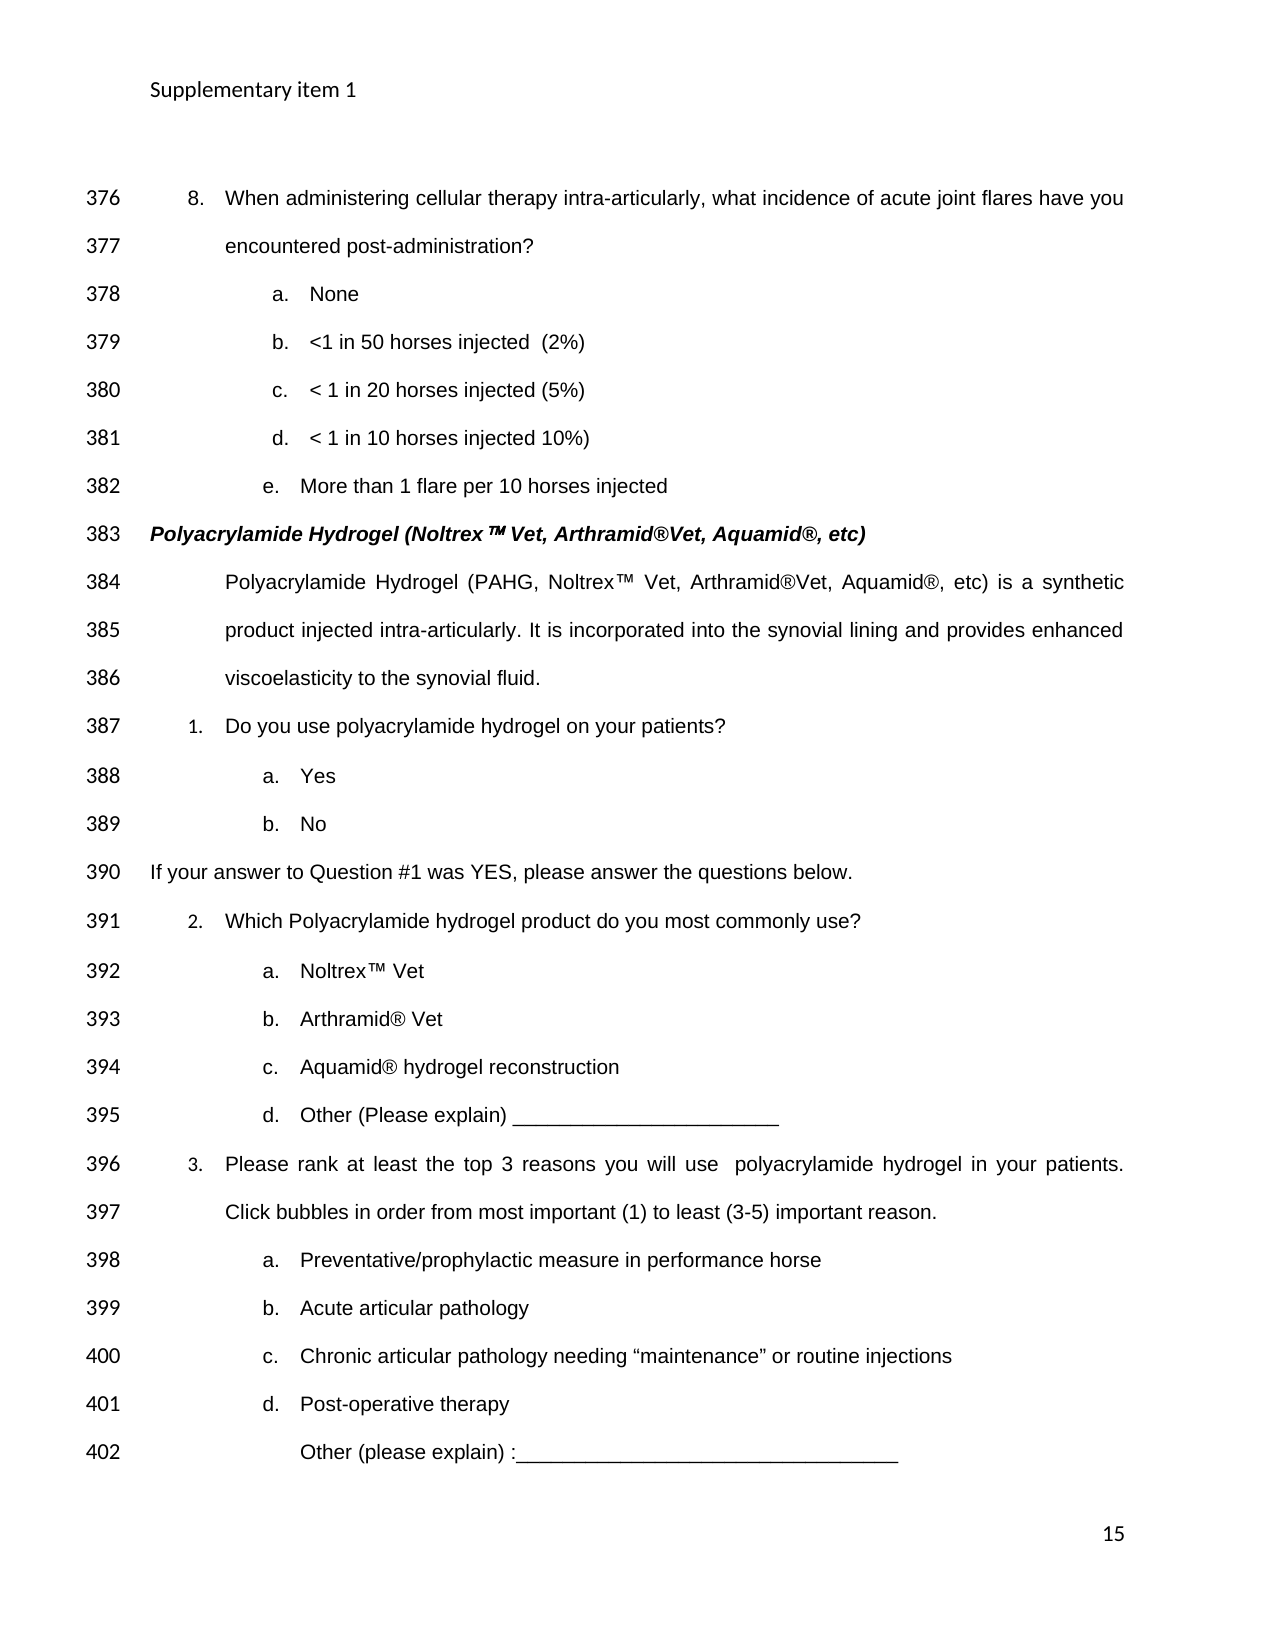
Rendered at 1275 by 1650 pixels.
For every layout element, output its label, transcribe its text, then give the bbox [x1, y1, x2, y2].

list Other (please explain) :_________________________________ [300, 1440, 1125, 1464]
list Do you use polyacrylamide hydrogel on your patients? [187, 713, 1125, 739]
list Arthramid® Vet [262, 1007, 1125, 1031]
list Post-operative therapy [262, 1392, 1125, 1416]
list Other (Please explain) _______________________ [262, 1103, 1125, 1127]
list < 1 in 20 horses injected (5%) [272, 378, 1125, 402]
list Please rank at least the top 3 reasons you will use polyacrylamide hydrogel in your patients. Click bubbles in order from most important (1) to least (3-5) important reason. [187, 1151, 1125, 1224]
list No [262, 812, 1125, 836]
text If your answer to Question #1 was YES, please answer the questions below. [150, 860, 1125, 884]
text Polyacrylamide Hydrogel (Noltrex Vet, Arthramid®Vet, Aquamid®, etc) [150, 521, 1125, 546]
list <1 in 50 horses injected (2%) [272, 330, 1125, 354]
list When administering cellular therapy intra-articularly, what incidence of acute joint flares have you encountered post-administration? [187, 186, 1125, 258]
list Aquamid® hydrogel reconstruction [262, 1055, 1125, 1079]
list Chronic articular pathology needing “maintenance” or routine injections [262, 1344, 1125, 1368]
list Preventative/prophylactic measure in performance horse [262, 1248, 1125, 1272]
list None [272, 282, 1125, 306]
list Yes [262, 764, 1125, 788]
list More than 1 flare per 10 horses injected [262, 473, 1125, 497]
list Polyacrylamide Hydrogel (PAHG, Noltrex Vet, Arthramid®Vet, Aquamid®, etc) is a synthetic product injected intra-articularly. It is incorporated into the synovial lining and provides enhanced viscoelasticity to the synovial fluid. [225, 569, 1125, 689]
list Which Polyacrylamide hydrogel product do you most commonly use? [187, 908, 1125, 933]
list Noltrex Vet [262, 959, 1125, 983]
list Acute articular pathology [262, 1296, 1125, 1320]
list < 1 in 10 horses injected 10%) [272, 426, 1125, 449]
